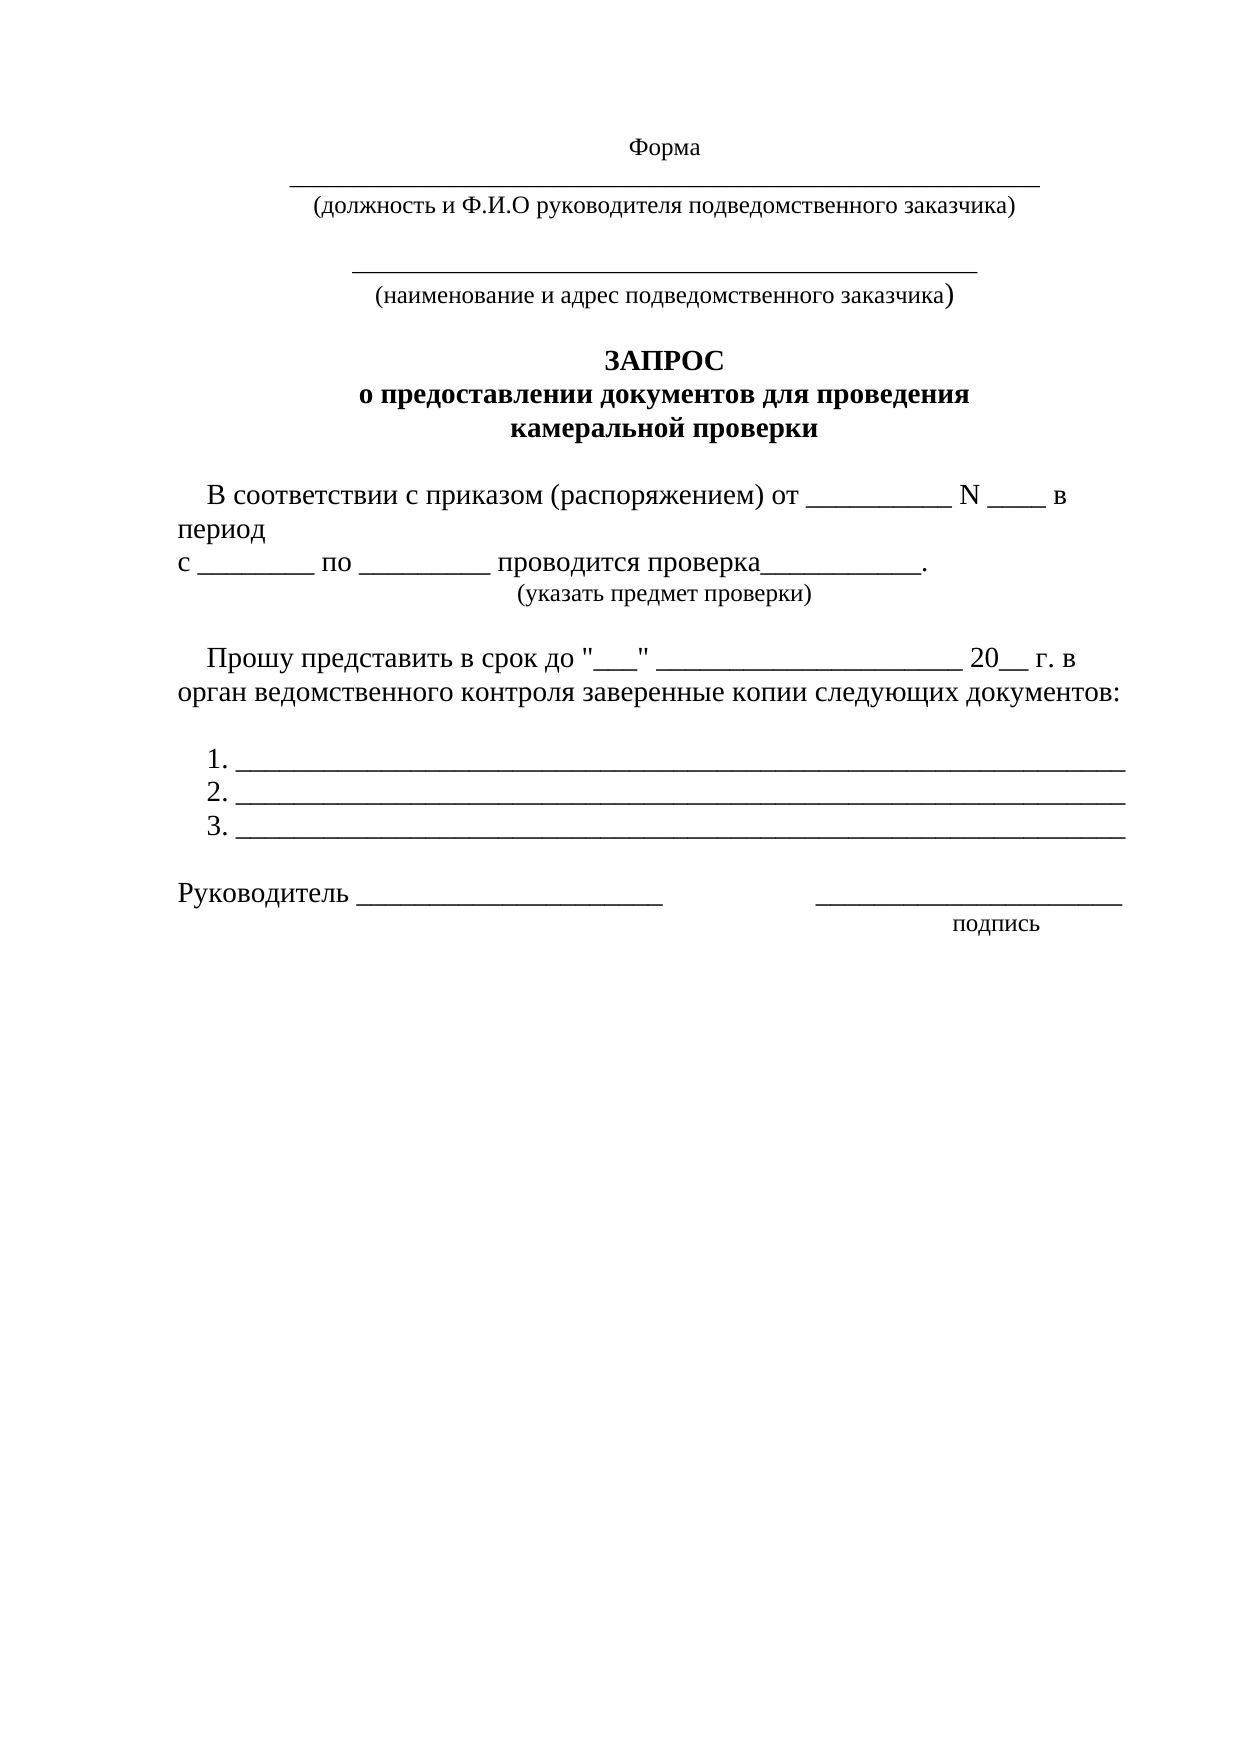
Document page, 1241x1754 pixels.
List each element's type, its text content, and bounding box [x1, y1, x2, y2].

text (указать предмет проверки) [177, 578, 1152, 607]
text с ________ по _________ проводится проверка___________. [177, 544, 1152, 578]
text камеральной проверки [177, 410, 1152, 444]
text ЗАПРОС [177, 343, 1152, 377]
text __________________________________________________ [177, 247, 1152, 276]
text (должность и Ф.И.О руководителя подведомственного заказчика) [177, 190, 1152, 218]
text В соответствии с приказом (распоряжением) от __________ N ____ в период [177, 477, 1152, 544]
text подпись [177, 908, 1152, 937]
text 2. _____________________________________________________________ [177, 774, 1152, 808]
text 3. _____________________________________________________________ [177, 808, 1152, 841]
text о предоставлении документов для проведения [177, 377, 1152, 410]
text 1. _____________________________________________________________ [177, 741, 1152, 774]
text Форма [177, 132, 1152, 161]
text Прошу представить в срок до "___" _____________________ 20__ г. в орган ведомственного контроля заверенные копии следующих документов: [177, 640, 1152, 707]
text Руководитель _____________________ _____________________ [177, 875, 1152, 908]
text (наименование и адрес подведомственного заказчика) [177, 276, 1152, 309]
text ____________________________________________________________ [177, 161, 1152, 190]
